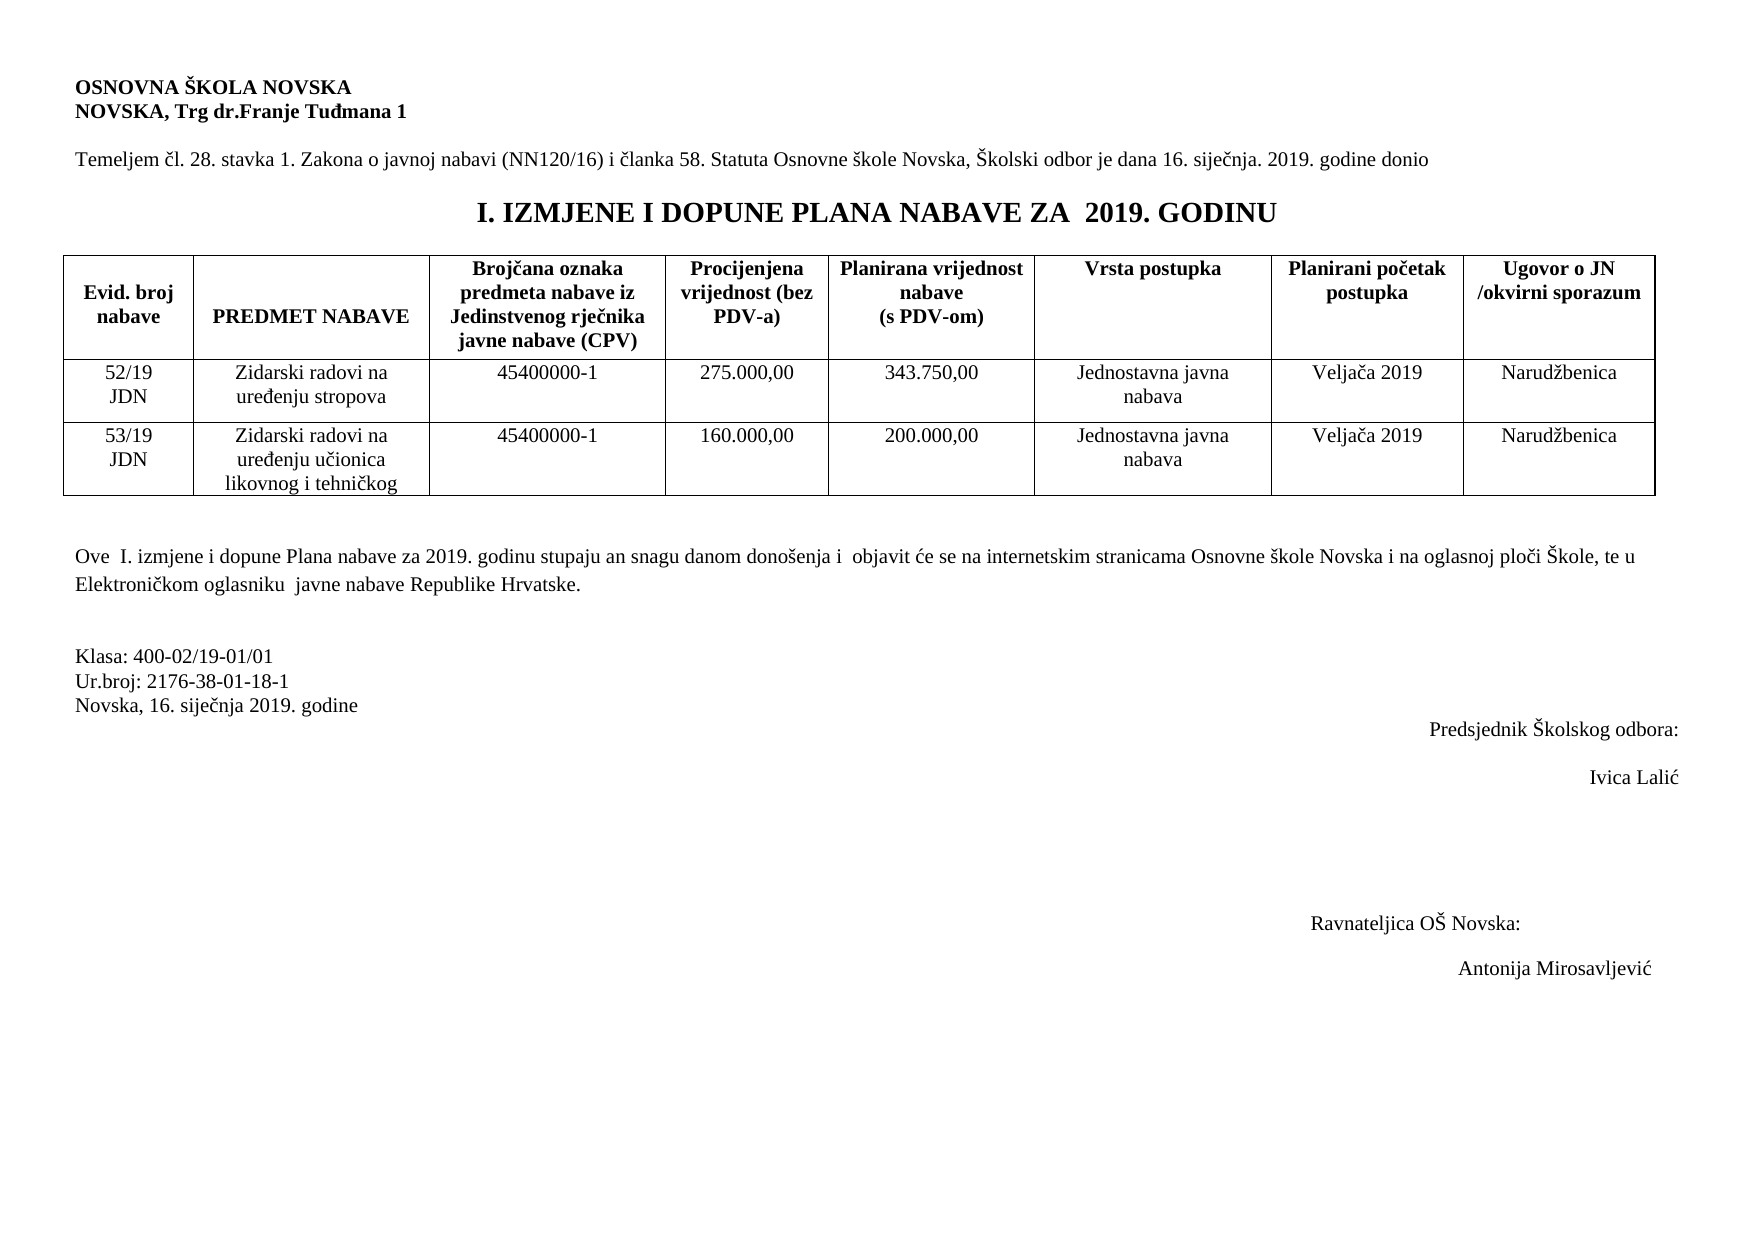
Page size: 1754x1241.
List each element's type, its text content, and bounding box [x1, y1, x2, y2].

table_header Planirani početak postupka [1272, 256, 1463, 359]
table_cell 200.000,00 [829, 423, 1034, 495]
text Ivica Lalić [75, 765, 1679, 789]
table_cell 45400000-1 [430, 423, 665, 495]
table_header Evid. broj nabave [64, 256, 193, 359]
text I. IZMJENE I DOPUNE PLANA NABAVE ZA 2019. GODINU [75, 196, 1679, 229]
text NOVSKA, Trg dr.Franje Tuđmana 1 [75, 99, 1679, 123]
text OSNOVNA ŠKOLA NOVSKA [75, 75, 1679, 99]
table_cell Narudžbenica [1464, 360, 1654, 422]
table_header PREDMET NABAVE [194, 256, 429, 359]
table_header Planirana vrijednost nabave (s PDV-om) [829, 256, 1034, 359]
table_cell 275.000,00 [666, 360, 828, 422]
text Ur.broj: 2176-38-01-18-1 [75, 668, 1679, 693]
text Temeljem čl. 28. stavka 1. Zakona o javnoj nabavi (NN120/16) i članka 58. Statuta Osnovne škole Novska, Školski odbor je dana 16. siječnja. 2019. godine donio [75, 147, 1679, 171]
table_cell Zidarski radovi na uređenju učionica likovnog i tehničkog [194, 423, 429, 495]
table_header Procijenjena vrijednost (bez PDV-a) [666, 256, 828, 359]
text Ravnateljica OŠ Novska: [75, 911, 1679, 935]
text Klasa: 400-02/19-01/01 [75, 644, 1679, 668]
table_cell Zidarski radovi na uređenju stropova [194, 360, 429, 422]
text Novska, 16. siječnja 2019. godine [75, 693, 1679, 717]
table_cell Veljača 2019 [1272, 360, 1463, 422]
table_cell 53/19 JDN [64, 423, 193, 495]
table_cell 45400000-1 [430, 360, 665, 422]
table_header Vrsta postupka [1035, 256, 1271, 359]
table_cell Jednostavna javna nabava [1035, 423, 1271, 495]
table_cell 52/19 JDN [64, 360, 193, 422]
text Predsjednik Školskog odbora: [75, 717, 1679, 741]
table_cell Narudžbenica [1464, 423, 1654, 495]
table_cell 343.750,00 [829, 360, 1034, 422]
table_header Brojčana oznaka predmeta nabave iz Jedinstvenog rječnika javne nabave (CPV) [430, 256, 665, 359]
table_cell Veljača 2019 [1272, 423, 1463, 495]
text Ove I. izmjene i dopune Plana nabave za 2019. godinu stupaju an snagu danom donošenja i objavit će se na internetskim stranicama Osnovne škole Novska i na oglasnoj ploči Škole, te u Elektroničkom oglasniku javne nabave Republike Hrvatske. [75, 544, 1679, 596]
table_header Ugovor o JN /okvirni sporazum [1464, 256, 1654, 359]
text Antonija Mirosavljević [75, 956, 1679, 980]
table_cell Jednostavna javna nabava [1035, 360, 1271, 422]
table_cell 160.000,00 [666, 423, 828, 495]
